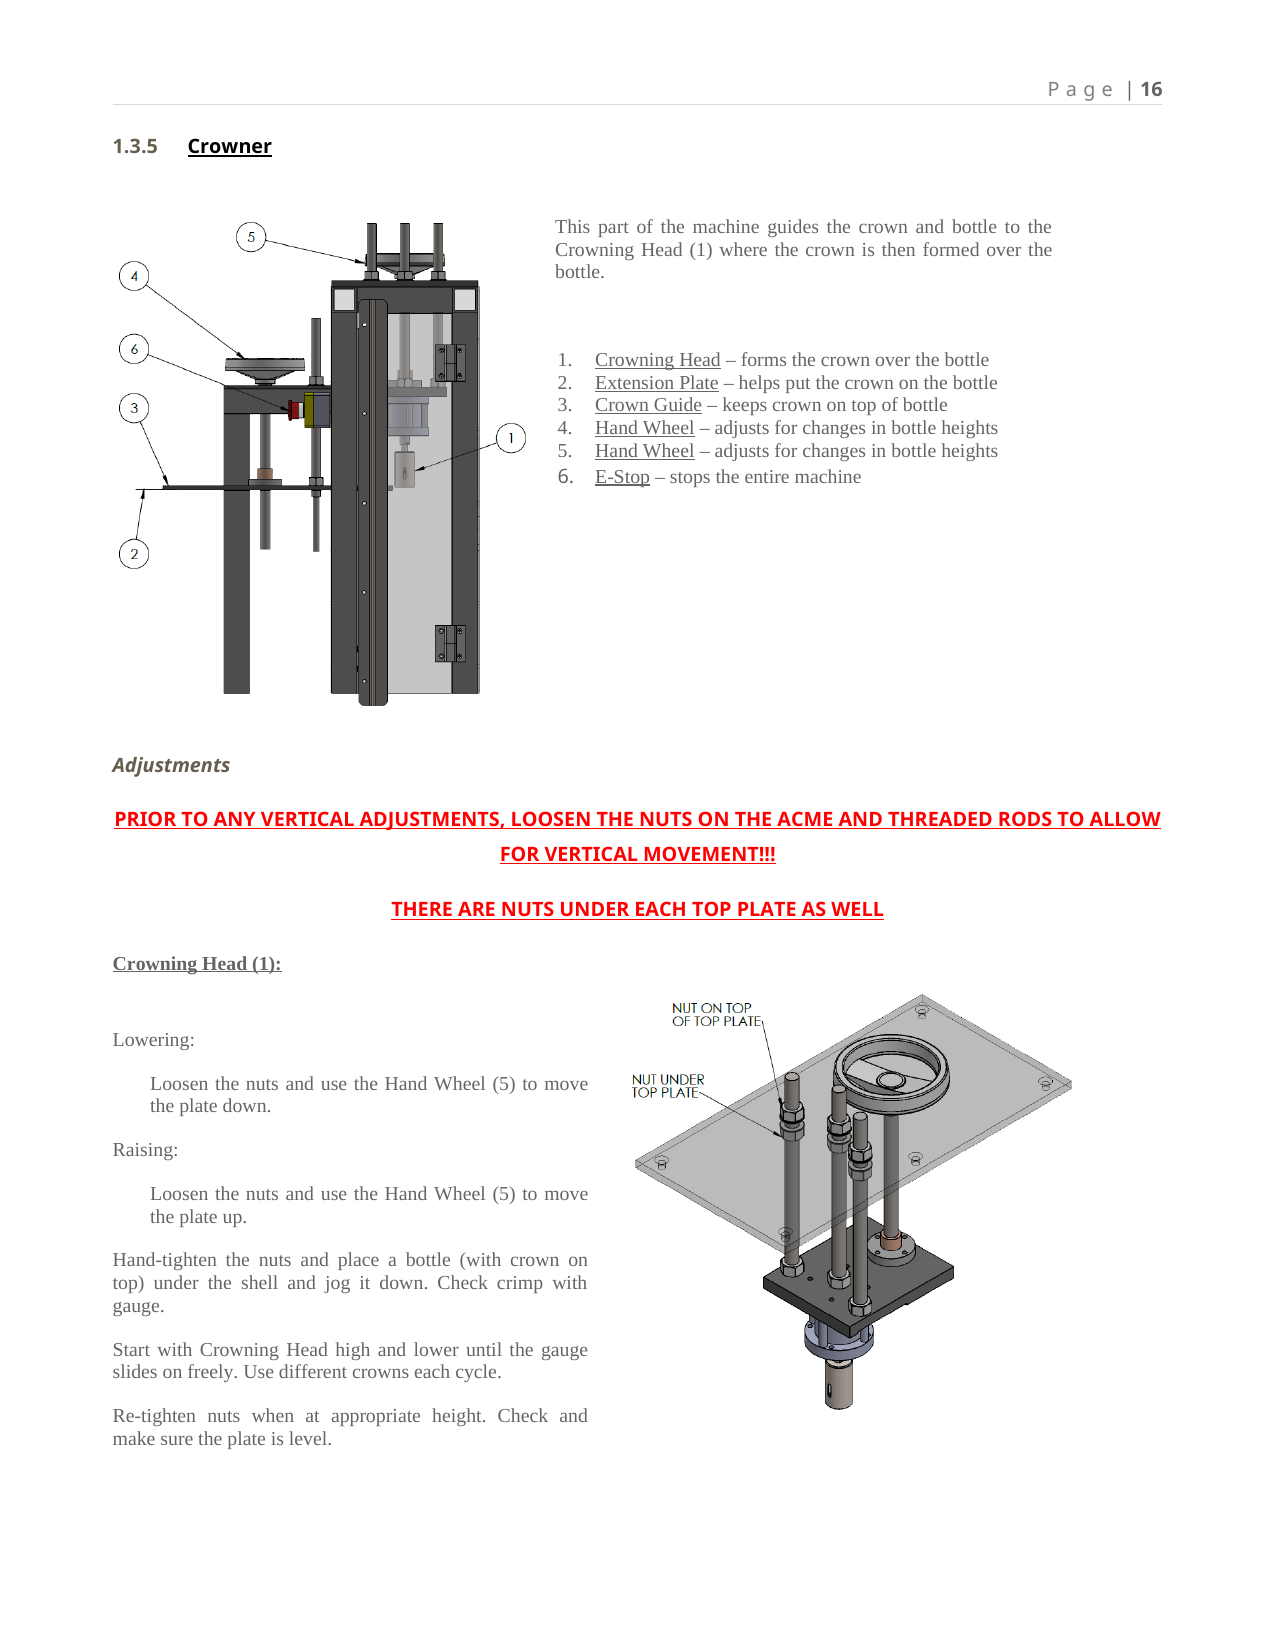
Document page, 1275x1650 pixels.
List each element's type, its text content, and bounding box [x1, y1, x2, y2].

table_header [101, 215, 544, 731]
picture [112, 215, 530, 710]
text THERE ARE NUTS UNDER EACH TOP PLATE AS WELL [112, 896, 1162, 923]
subtitle Adjustments [112, 752, 1162, 778]
subtitle Crowner [112, 132, 1162, 159]
table_header This part of the machine guides the crown and bottle to the Crowning Head (1) where the crown is then formed over the bottle. Crowning Head – forms the crown over the bottle Extension Plate – helps put the crown on the bottle Crown Guide – keeps crown on top of bottle Hand Wheel – adjusts for changes in bottle heights Hand Wheel – adjusts for changes in bottle heights E-Stop – stops the entire machine [544, 215, 1064, 731]
table_header [600, 952, 1099, 1470]
text PRIOR TO ANY VERTICAL ADJUSTMENTS, LOOSEN THE NUTS ON THE ACME AND THREADED RODS TO ALLOW FOR VERTICAL MOVEMENT!!! [112, 805, 1162, 867]
picture [624, 989, 1075, 1412]
table_header Crowning Head (1): Lowering: Loosen the nuts and use the Hand Wheel (5) to move the plate down. Raising: Loosen the nuts and use the Hand Wheel (5) to move the plate up. Hand-tighten the nuts and place a bottle (with crown on top) under the shell and jog it down. Check crimp with gauge. Start with Crowning Head high and lower until the gauge slides on freely. Use different crowns each cycle. Re-tighten nuts when at appropriate height. Check and make sure the plate is level. [101, 952, 600, 1470]
